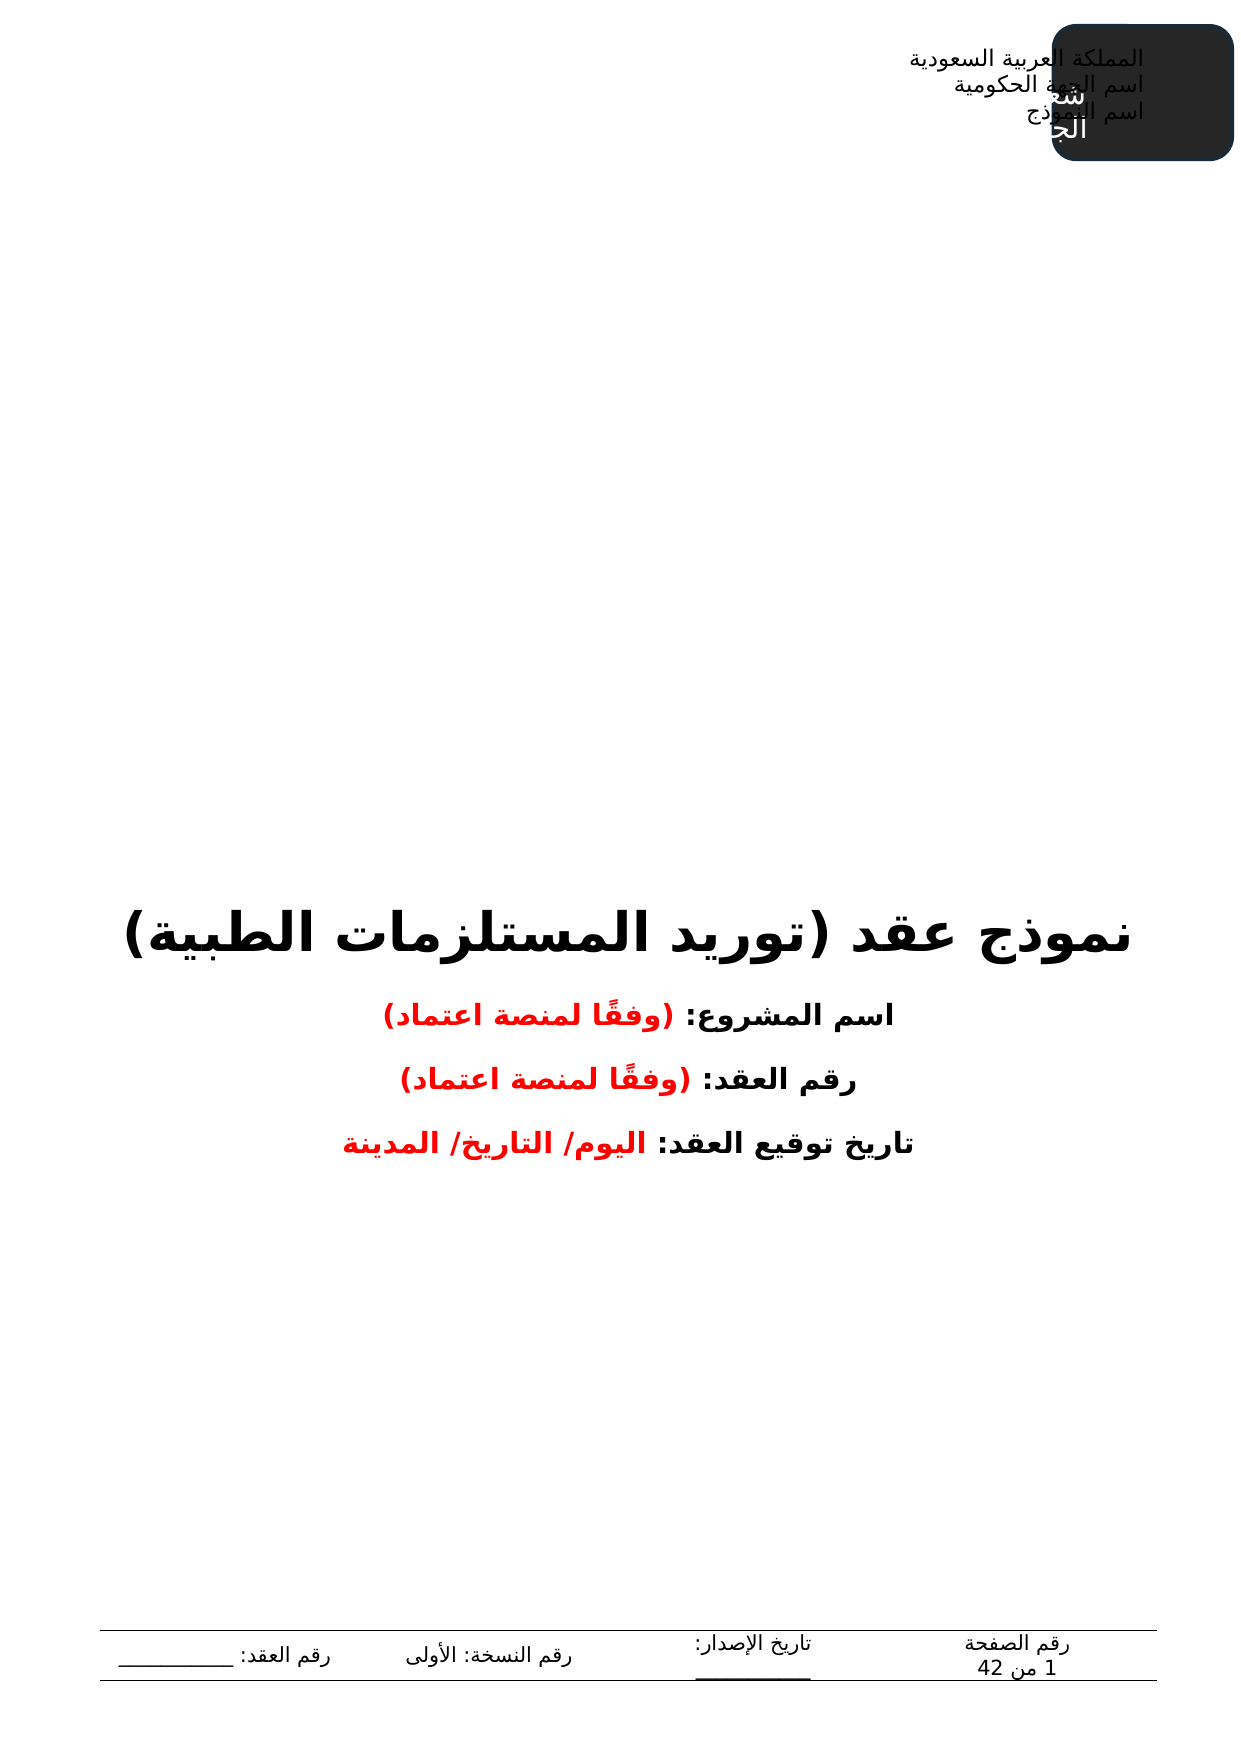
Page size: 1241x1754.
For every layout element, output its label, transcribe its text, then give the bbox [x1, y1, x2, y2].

text رقم العقد: [112, 1063, 1144, 1097]
text نموذج عقد (توريد المستلزمات الطبية) [112, 901, 1144, 964]
text اسم المشروع: [112, 999, 1144, 1033]
text تاريخ توقيع العقد: / / [112, 1127, 1144, 1161]
